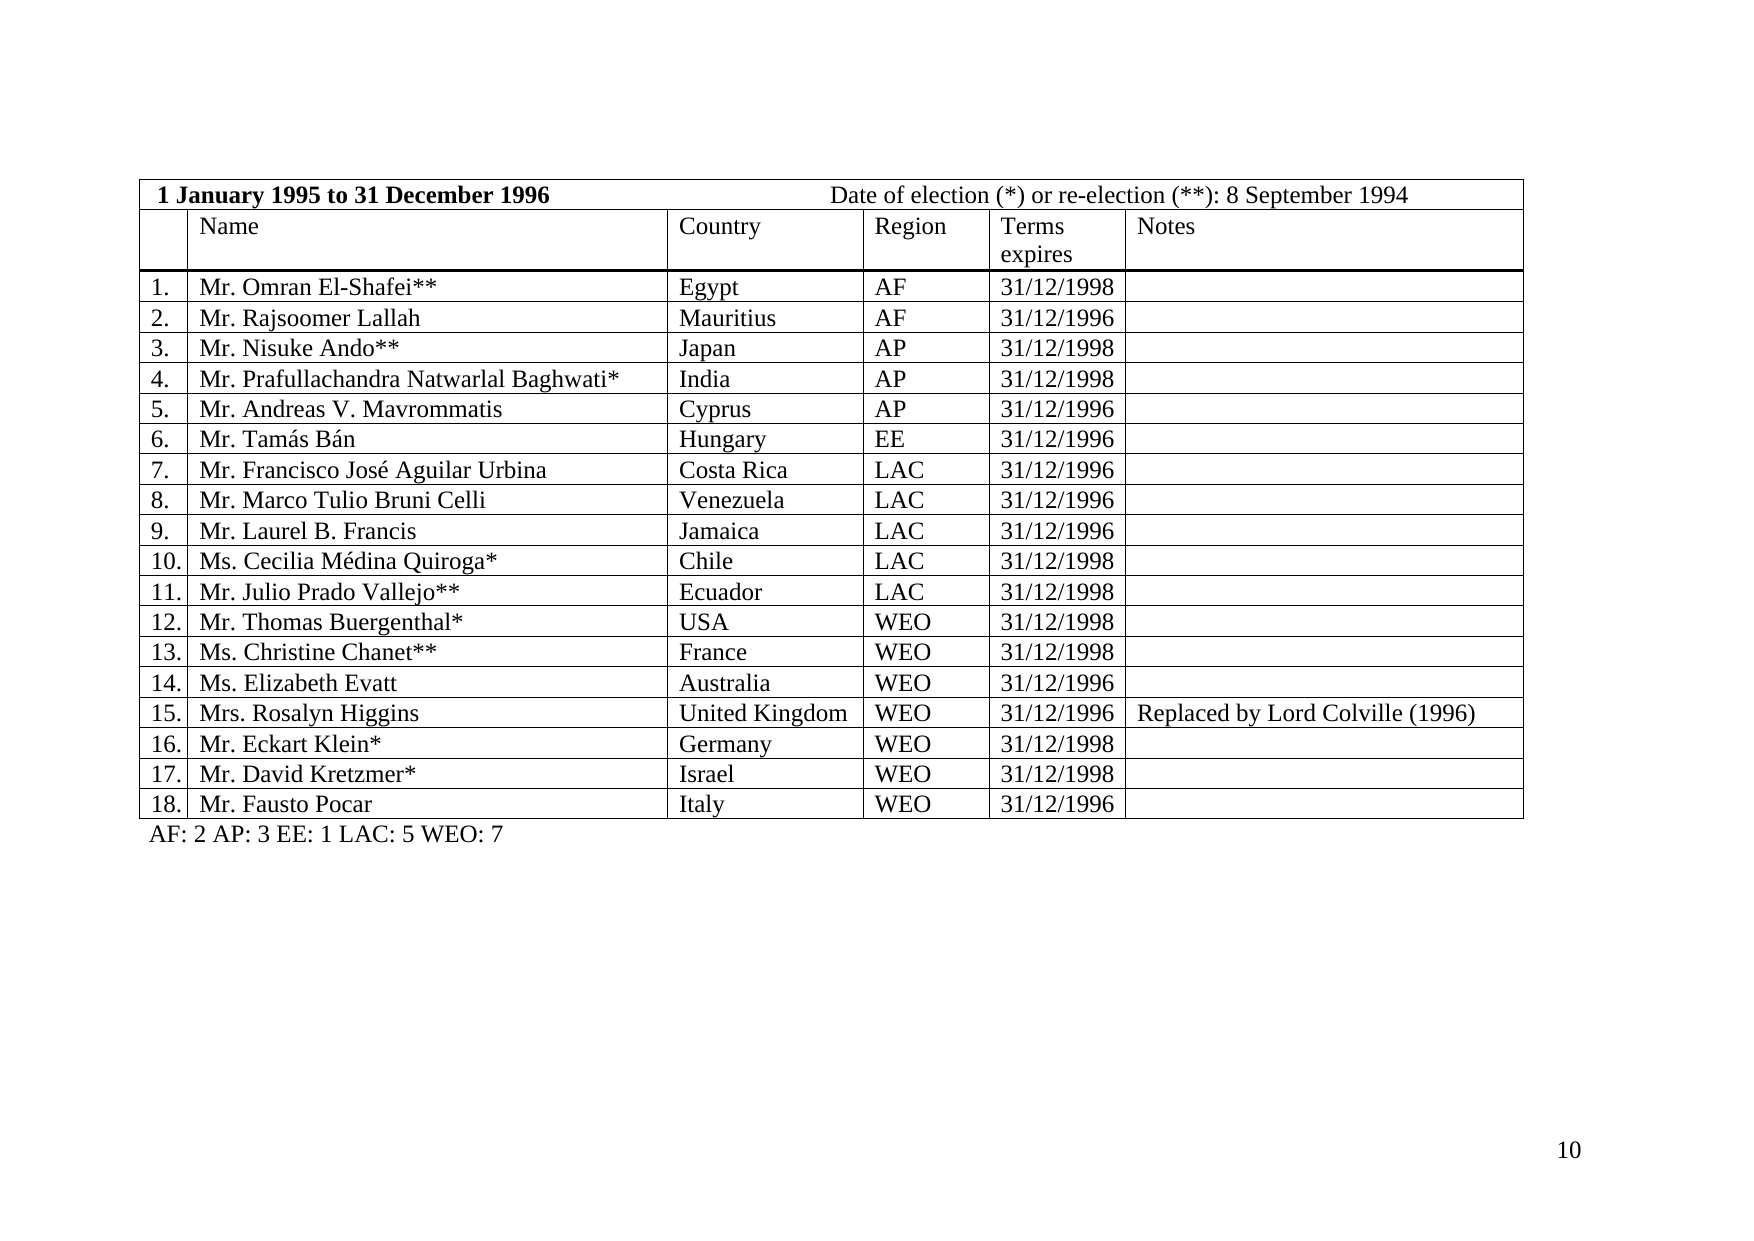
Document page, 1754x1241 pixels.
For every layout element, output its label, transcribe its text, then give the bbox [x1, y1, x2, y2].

table_cell WEO [864, 728, 989, 757]
table_cell [1126, 637, 1523, 666]
table_cell 9. [140, 515, 187, 544]
table_cell 17. [140, 759, 187, 788]
table_cell Ecuador [668, 576, 863, 605]
table_cell [1126, 333, 1523, 362]
table_cell Mauritius [668, 302, 863, 332]
table_cell Mr. Julio Prado Vallejo** [188, 576, 667, 605]
table_cell [1126, 667, 1523, 697]
table_cell USA [668, 606, 863, 636]
table_cell Israel [668, 759, 863, 788]
table_cell 13. [140, 637, 187, 666]
table_cell Japan [668, 333, 863, 362]
table_cell 11. [140, 576, 187, 605]
table_cell Mr. Omran El-Shafei** [188, 272, 667, 301]
table_cell 31/12/1996 [990, 424, 1125, 453]
table_cell LAC [864, 485, 989, 514]
table_cell 3. [140, 333, 187, 362]
table_cell [1126, 515, 1523, 544]
table_cell 31/12/1996 [990, 789, 1125, 818]
table_cell LAC [864, 546, 989, 575]
table_cell [140, 210, 187, 269]
table_cell United Kingdom [668, 698, 863, 727]
table_cell 14. [140, 667, 187, 697]
table_cell WEO [864, 789, 989, 818]
table_cell [1126, 485, 1523, 514]
table_cell 31/12/1998 [990, 606, 1125, 636]
table_cell Mr. Nisuke Ando** [188, 333, 667, 362]
table_cell 8. [140, 485, 187, 514]
table_cell 12. [140, 606, 187, 636]
table_cell Mr. Prafullachandra Natwarlal Baghwati* [188, 363, 667, 392]
table_cell 31/12/1996 [990, 698, 1125, 727]
table_cell 31/12/1996 [990, 302, 1125, 332]
table_cell [1126, 363, 1523, 392]
table_cell [1126, 759, 1523, 788]
table_cell Mrs. Rosalyn Higgins [188, 698, 667, 727]
table_cell LAC [864, 515, 989, 544]
table_cell Terms expires [990, 210, 1125, 269]
table_cell 31/12/1998 [990, 272, 1125, 301]
table_cell Region [864, 210, 989, 269]
table_cell 2. [140, 302, 187, 332]
table_cell 7. [140, 454, 187, 484]
table_cell AF [864, 302, 989, 332]
table_cell Hungary [668, 424, 863, 453]
table_cell WEO [864, 637, 989, 666]
table_cell Mr. Thomas Buergenthal* [188, 606, 667, 636]
table_cell [1126, 606, 1523, 636]
table_cell AP [864, 394, 989, 423]
table_cell 5. [140, 394, 187, 423]
table_cell LAC [864, 576, 989, 605]
table_cell [1126, 728, 1523, 757]
table_cell Name [188, 210, 667, 269]
table_cell 31/12/1996 [990, 515, 1125, 544]
table_cell WEO [864, 667, 989, 697]
table_cell Chile [668, 546, 863, 575]
table_cell Mr. Fausto Pocar [188, 789, 667, 818]
table_cell Mr. Eckart Klein* [188, 728, 667, 757]
table_cell [1126, 394, 1523, 423]
table_cell 31/12/1998 [990, 728, 1125, 757]
table_cell France [668, 637, 863, 666]
table_cell [1126, 454, 1523, 484]
table_cell Country [668, 210, 863, 269]
table_cell [1126, 546, 1523, 575]
table_cell Mr. Rajsoomer Lallah [188, 302, 667, 332]
table_cell LAC [864, 454, 989, 484]
table_cell 16. [140, 728, 187, 757]
table_cell WEO [864, 698, 989, 727]
table_cell [1126, 302, 1523, 332]
table_cell Replaced by Lord Colville (1996) [1126, 698, 1523, 727]
table_cell Ms. Cecilia Médina Quiroga* [188, 546, 667, 575]
table_cell India [668, 363, 863, 392]
table_cell Germany [668, 728, 863, 757]
table_cell 31/12/1998 [990, 637, 1125, 666]
table_cell Mr. Francisco José Aguilar Urbina [188, 454, 667, 484]
table_cell [1126, 272, 1523, 301]
table_cell 31/12/1996 [990, 454, 1125, 484]
table_cell 4. [140, 363, 187, 392]
table_cell [1126, 576, 1523, 605]
table_cell [1126, 789, 1523, 818]
table_cell WEO [864, 606, 989, 636]
table_cell Mr. Laurel B. Francis [188, 515, 667, 544]
table_cell [1126, 424, 1523, 453]
table_cell WEO [864, 759, 989, 788]
table_cell Italy [668, 789, 863, 818]
table_cell Egypt [668, 272, 863, 301]
table_cell 31/12/1998 [990, 546, 1125, 575]
table_header 1 January 1995 to 31 December 1996 [140, 180, 668, 209]
table_cell Costa Rica [668, 454, 863, 484]
table_cell AP [864, 333, 989, 362]
table_cell AP [864, 363, 989, 392]
table_cell Mr. Marco Tulio Bruni Celli [188, 485, 667, 514]
table_cell 18. [140, 789, 187, 818]
table_cell 31/12/1996 [990, 667, 1125, 697]
table_cell Cyprus [668, 394, 863, 423]
table_cell 15. [140, 698, 187, 727]
table_cell Notes [1126, 210, 1523, 269]
table_cell Mr. Tamás Bán [188, 424, 667, 453]
table_cell Mr. David Kretzmer* [188, 759, 667, 788]
table_cell Jamaica [668, 515, 863, 544]
table_cell EE [864, 424, 989, 453]
table_cell Mr. Andreas V. Mavrommatis [188, 394, 667, 423]
table_cell 31/12/1998 [990, 576, 1125, 605]
table_cell Ms. Elizabeth Evatt [188, 667, 667, 697]
text AF: 2 AP: 3 EE: 1 LAC: 5 WEO: 7 [148, 819, 1581, 848]
table_cell Australia [668, 667, 863, 697]
table_cell 31/12/1998 [990, 333, 1125, 362]
table_cell 31/12/1996 [990, 394, 1125, 423]
table_cell 31/12/1996 [990, 485, 1125, 514]
table_cell AF [864, 272, 989, 301]
table_cell 10. [140, 546, 187, 575]
table_cell Ms. Christine Chanet** [188, 637, 667, 666]
table_cell 1. [140, 272, 187, 301]
table_header Date of election (*) or re-election (**): 8 September 1994 [668, 180, 1523, 209]
table_cell 31/12/1998 [990, 363, 1125, 392]
table_cell Venezuela [668, 485, 863, 514]
table_cell 31/12/1998 [990, 759, 1125, 788]
table_cell 6. [140, 424, 187, 453]
